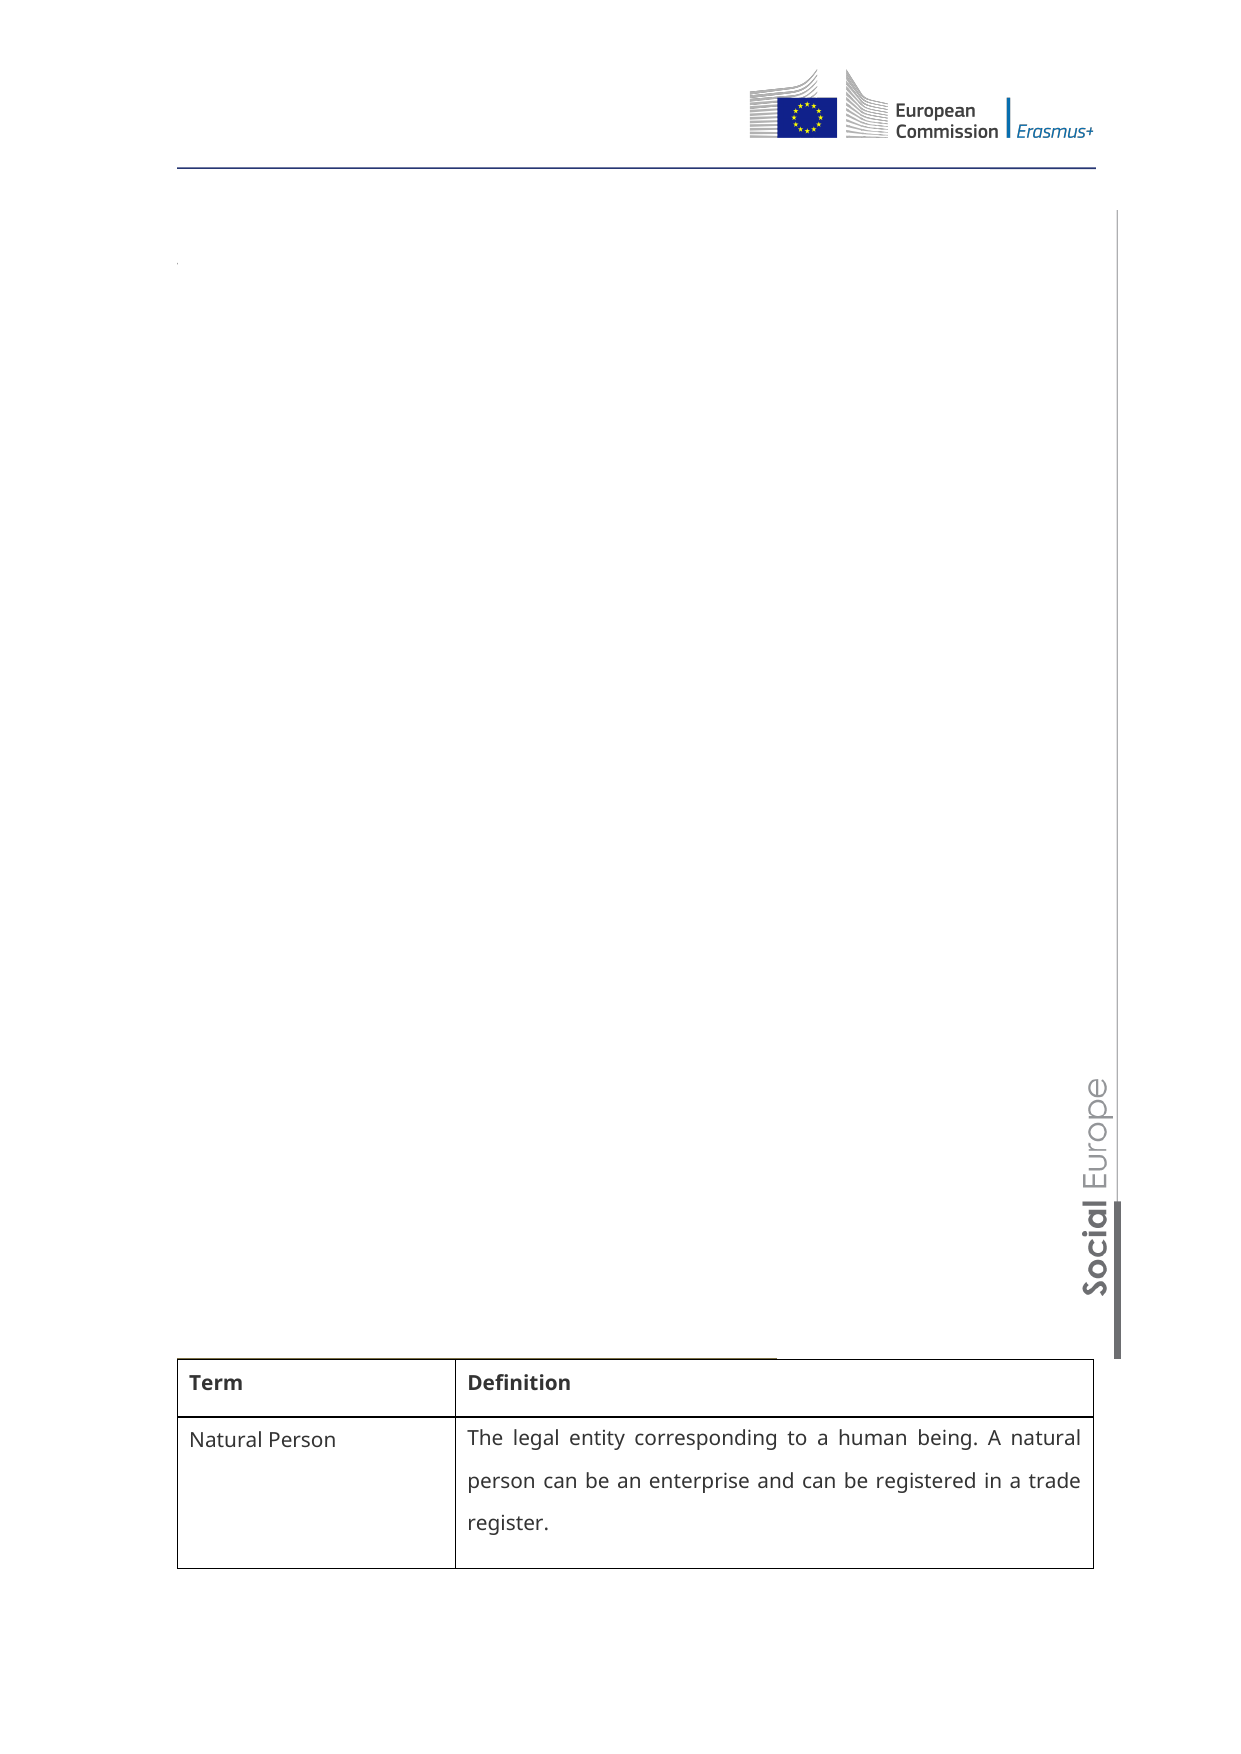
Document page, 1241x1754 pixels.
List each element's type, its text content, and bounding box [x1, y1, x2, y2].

table_cell The legal entity corresponding to a human being. A natural person can be an enterprise and can be registered in a trade register. [456, 1418, 1093, 1567]
picture [749, 69, 1093, 142]
table_header Term [178, 1360, 455, 1416]
picture [177, 210, 1121, 1359]
table_header Definition [456, 1360, 1093, 1416]
table_cell Natural Person [178, 1418, 455, 1567]
